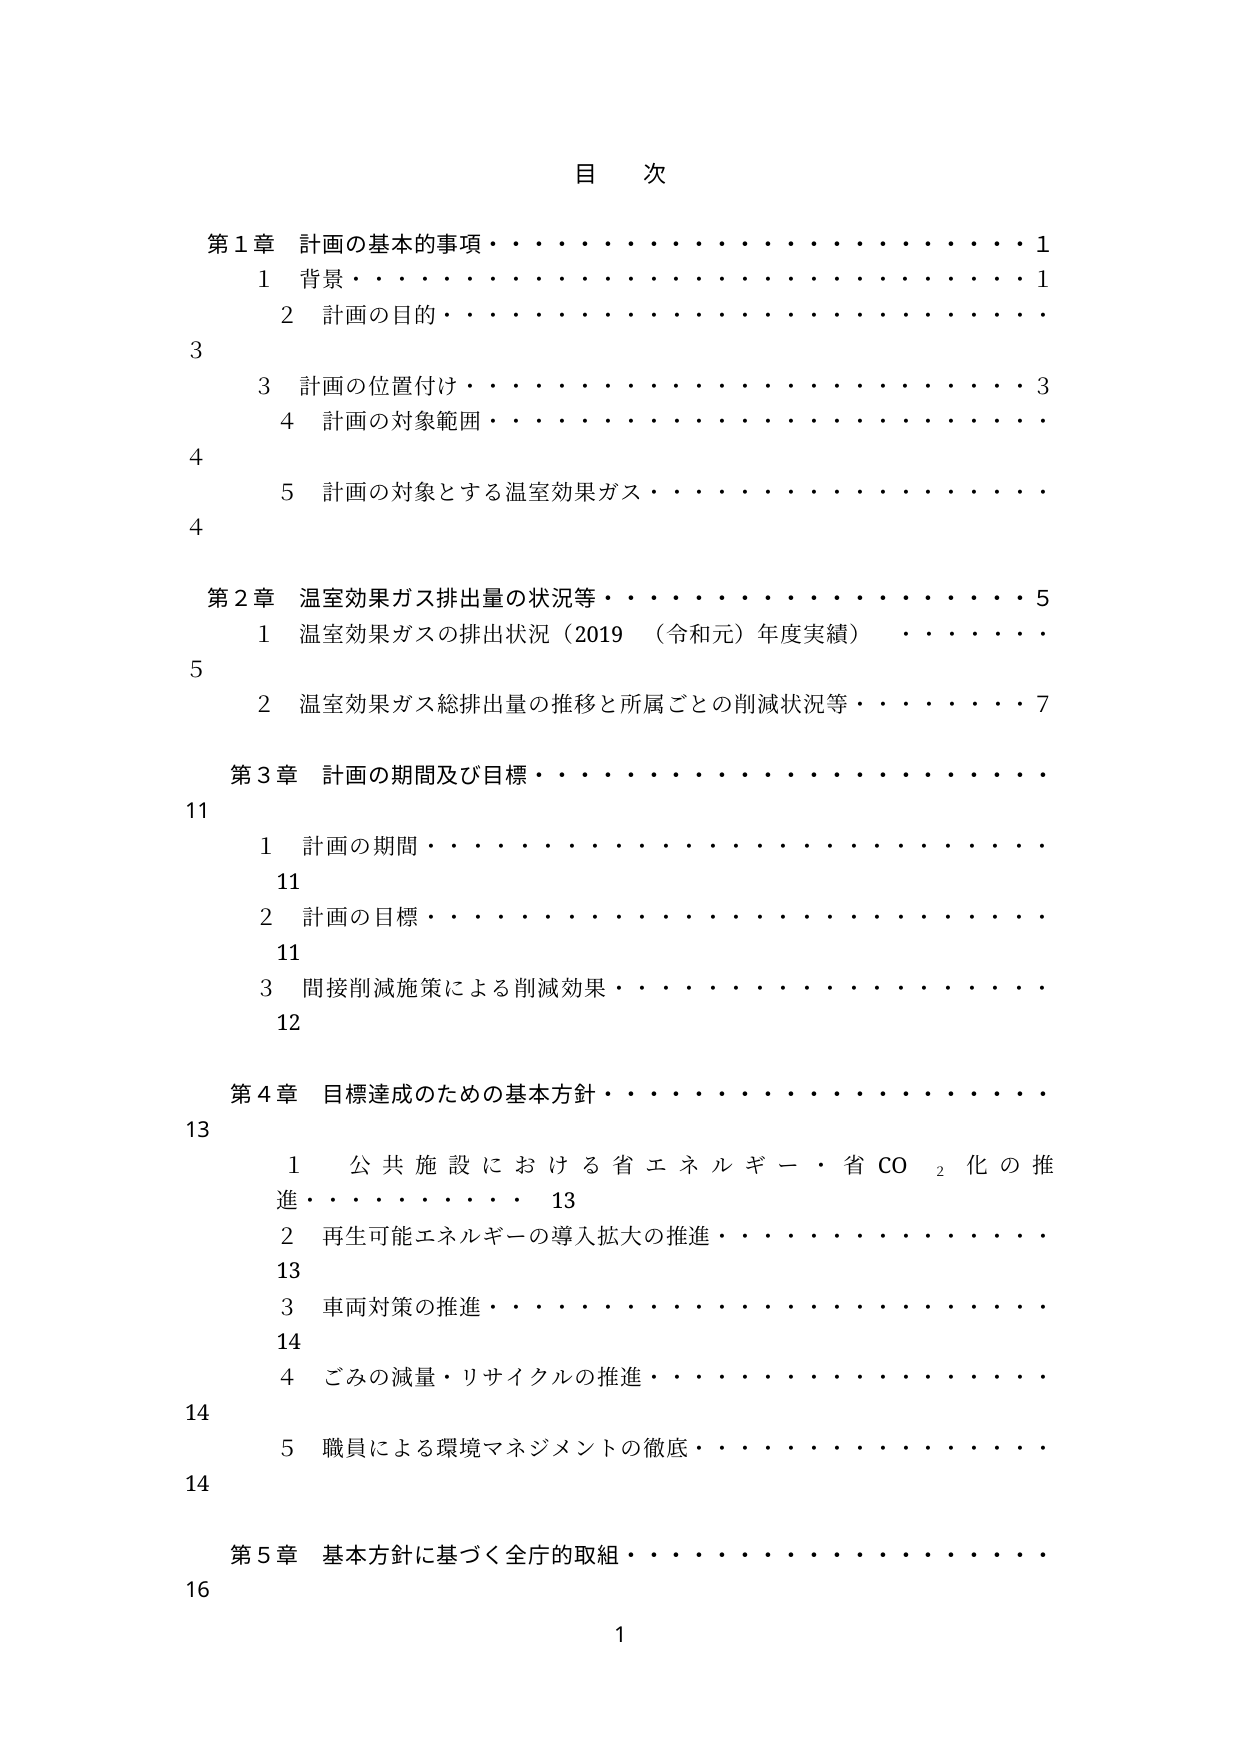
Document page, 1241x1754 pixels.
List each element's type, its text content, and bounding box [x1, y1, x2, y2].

text ４ ごみの減量・リサイクルの推進・・・・・・・・・・・・・・・・・・14 [185, 1359, 1056, 1429]
text 第３章 計画の期間及び目標・・・・・・・・・・・・・・・・・・・・・・・11 [185, 757, 1056, 827]
text １ 温室効果ガスの排出状況（2019（令和元）年度実績） ・・・・・・・５ [185, 615, 1056, 686]
text ５ 職員による環境マネジメントの徹底・・・・・・・・・・・・・・・・14 [185, 1429, 1056, 1500]
text １ 公共施設における省エネルギー・省CO２化の推進・・・・・・・・・・13 [185, 1146, 1056, 1217]
text ４ 計画の対象範囲・・・・・・・・・・・・・・・・・・・・・・・・・４ [185, 402, 1056, 473]
text 第２章 温室効果ガス排出量の状況等・・・・・・・・・・・・・・・・・・・５ [185, 579, 1056, 615]
text 第４章 目標達成のための基本方針・・・・・・・・・・・・・・・・・・・・13 [185, 1075, 1056, 1146]
text ２ 温室効果ガス総排出量の推移と所属ごとの削減状況等・・・・・・・・７ [185, 686, 1056, 721]
text ３ 車両対策の推進・・・・・・・・・・・・・・・・・・・・・・・・・14 [254, 1288, 1056, 1359]
text ２ 計画の目標・・・・・・・・・・・・・・・・・・・・・・・・・・・11 [185, 898, 1056, 969]
text 第１章 計画の基本的事項・・・・・・・・・・・・・・・・・・・・・・・・１ [185, 225, 1056, 261]
text 目 次 [185, 154, 1056, 190]
text ５ 計画の対象とする温室効果ガス・・・・・・・・・・・・・・・・・・４ [185, 473, 1056, 544]
text ２ 再生可能エネルギーの導入拡大の推進・・・・・・・・・・・・・・・13 [254, 1217, 1056, 1288]
text ２ 計画の目的・・・・・・・・・・・・・・・・・・・・・・・・・・・３ [185, 296, 1056, 367]
text ３ 間接削減施策による削減効果・・・・・・・・・・・・・・・・・・・12 [185, 969, 1056, 1040]
text １ 背景・・・・・・・・・・・・・・・・・・・・・・・・・・・・・・１ [185, 261, 1056, 296]
text １ 計画の期間・・・・・・・・・・・・・・・・・・・・・・・・・・・11 [185, 827, 1056, 898]
text ３ 計画の位置付け・・・・・・・・・・・・・・・・・・・・・・・・・３ [185, 367, 1056, 402]
text 第５章 基本方針に基づく全庁的取組・・・・・・・・・・・・・・・・・・・16 [185, 1536, 1056, 1607]
